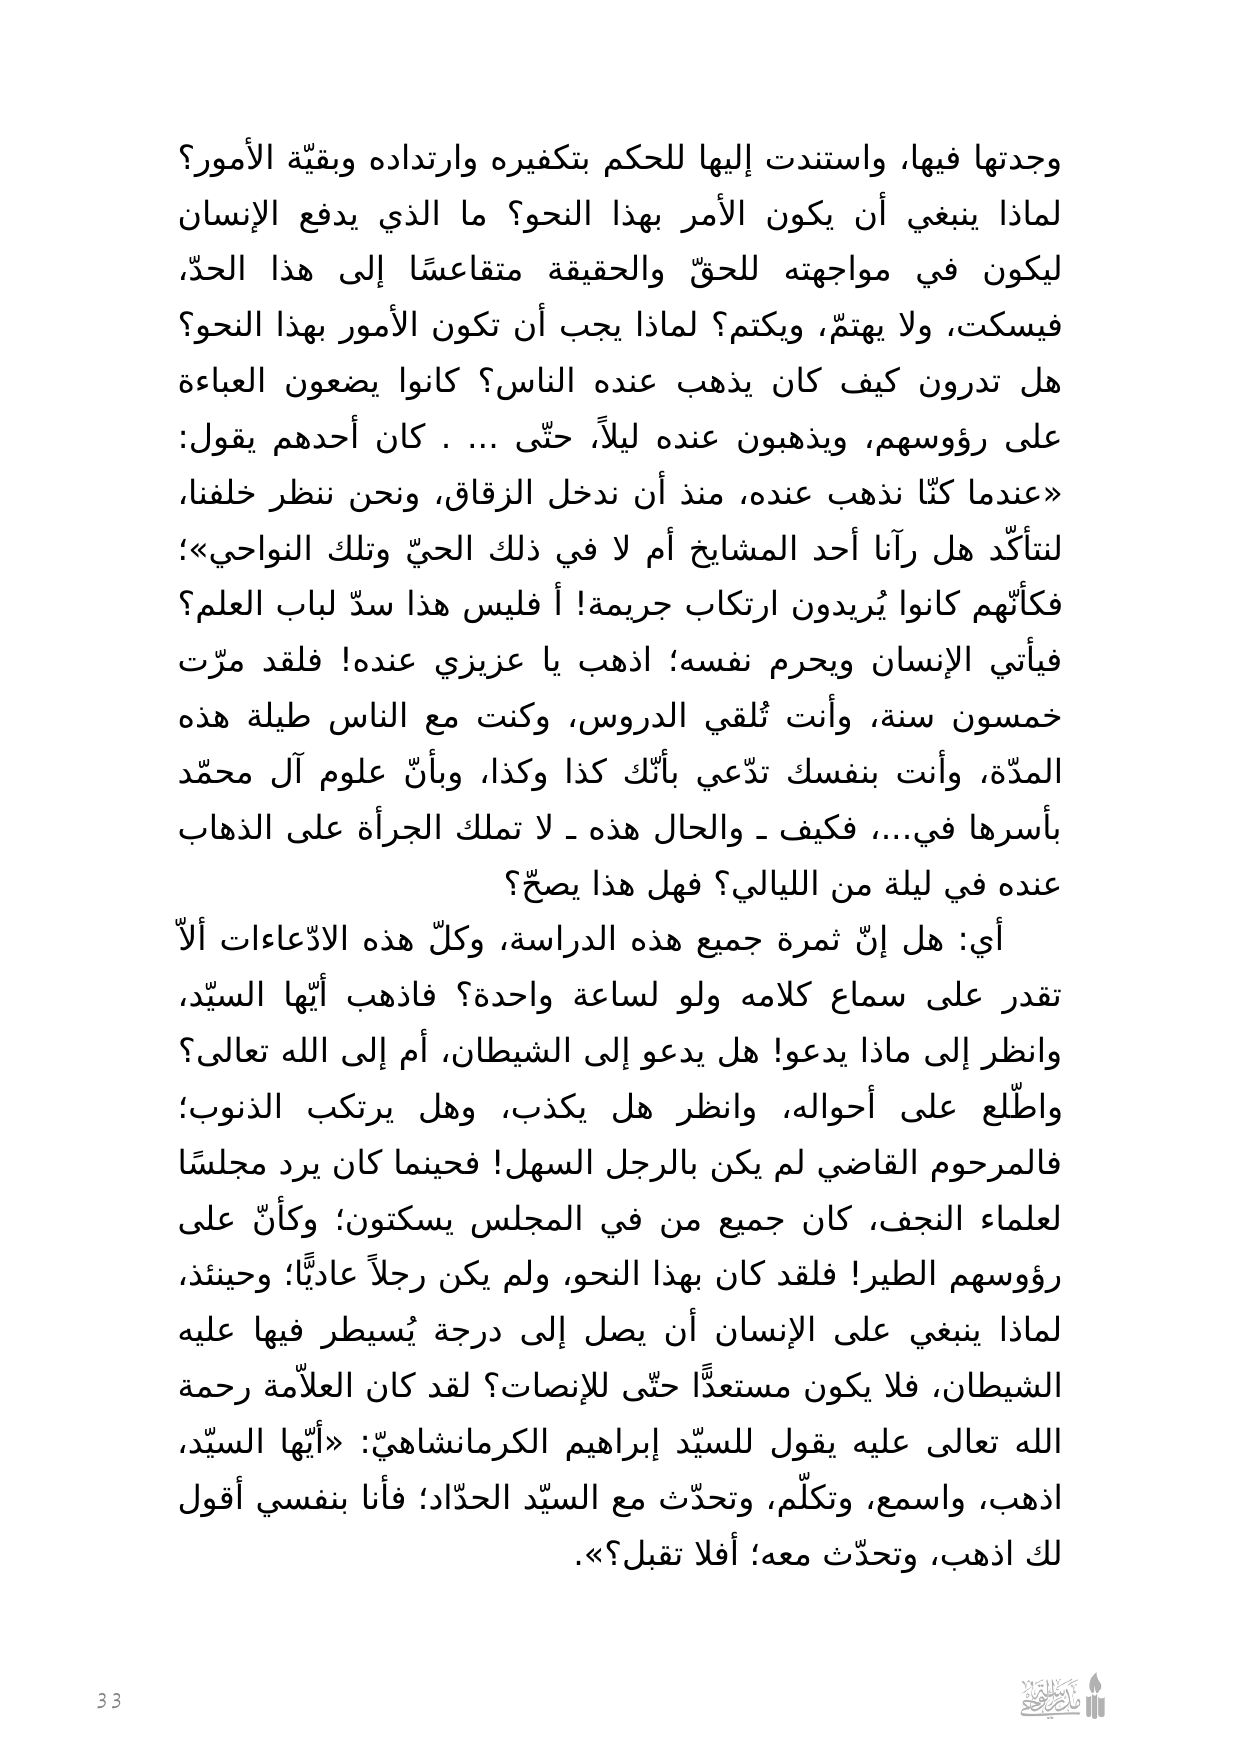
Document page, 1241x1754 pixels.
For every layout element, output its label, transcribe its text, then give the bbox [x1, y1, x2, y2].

text أي: هل إنّ ثمرة جميع هذه الدراسة، وكلّ هذه الادّعاءات ألاّ تقدر على سماع كلامه ولو لساعة واحدة؟ فاذهب أيّها السيّد، وانظر إلى ماذا يدعو! هل يدعو إلى الشيطان، أم إلى الله تعالى؟ واطّلع على أحواله، وانظر هل يكذب، وهل يرتكب الذنوب؛ فالمرحوم القاضي لم يكن بالرجل السهل! فحينما كان يرد مجلسًا لعلماء النجف، كان جميع من في المجلس يسكتون؛ وكأنّ على رؤوسهم الطير! فلقد كان بهذا النحو، ولم يكن رجلاً عاديًّا؛ وحينئذ، لماذا ينبغي على الإنسان أن يصل إلى درجة يُسيطر فيها عليه الشيطان، فلا يكون مستعدًّا حتّى للإنصات؟ لقد كان العلاّمة رحمة الله تعالى عليه يقول للسيّد إبراهيم الكرمانشاهيّ: «أيّها السيّد، اذهب، واسمع، وتكلّم، وتحدّث مع السيّد الحدّاد؛ فأنا بنفسي أقول لك اذهب، وتحدّث معه؛ أفلا تقبل؟». [177, 917, 1063, 1587]
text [177, 136, 1063, 917]
picture [1020, 1672, 1105, 1719]
